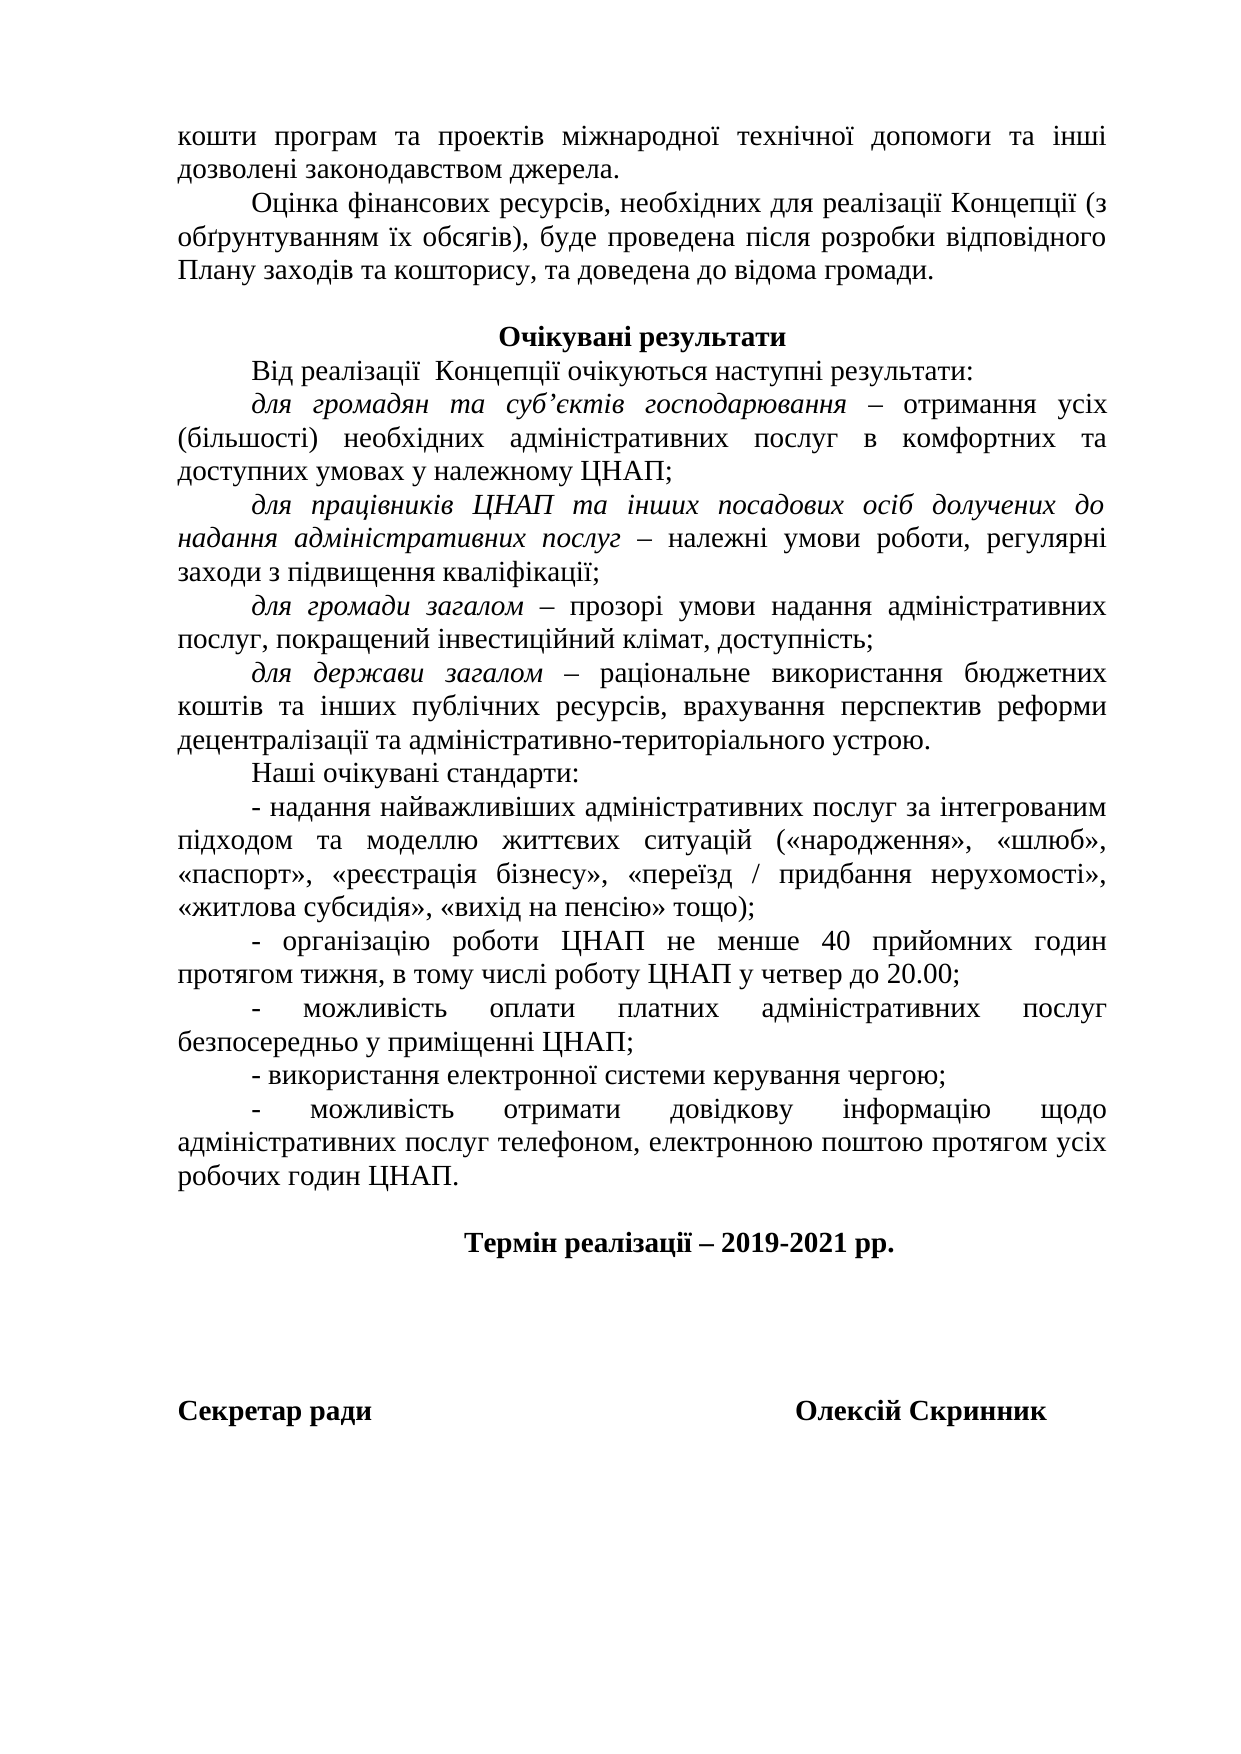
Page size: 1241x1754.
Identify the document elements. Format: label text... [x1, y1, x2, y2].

text для держави загалом – раціональне використання бюджетних коштів та інших публічних ресурсів, врахування перспектив реформи децентралізації та адміністративно-територіального устрою. [177, 655, 1107, 755]
text - можливість отримати довідкову інформацію щодо адміністративних послуг телефоном, електронною поштою протягом усіх робочих годин ЦНАП. [177, 1091, 1107, 1191]
text - можливість оплати платних адміністративних послуг безпосередньо у приміщенні ЦНАП; [177, 990, 1107, 1057]
text для громадян та суб’єктів господарювання – отримання усіх (більшості) необхідних адміністративних послуг в комфортних та доступних умовах у належному ЦНАП; [177, 386, 1107, 487]
text Очікувані результати [177, 319, 1107, 353]
text Оцінка фінансових ресурсів, необхідних для реалізації Концепції (з обґрунтуванням їх обсягів), буде проведена після розробки відповідного Плану заходів та кошторису, та доведена до відома громади. [177, 185, 1107, 286]
text Від реалізації Концепції очікуються наступні результати: [177, 353, 1107, 386]
text - організацію роботи ЦНАП не менше 40 прийомних годин протягом тижня, в тому числі роботу ЦНАП у четвер до 20.00; [177, 923, 1107, 990]
text Термін реалізації – 2019-2021 рр. [177, 1225, 1107, 1258]
text для працівників ЦНАП та інших посадових осіб долучених до надання адміністративних послуг – належні умови роботи, регулярні заходи з підвищення кваліфікації; [177, 487, 1107, 588]
text Секретар ради Олексій Скринник [177, 1393, 1107, 1426]
text для громади загалом – прозорі умови надання адміністративних послуг, покращений інвестиційний клімат, доступність; [177, 588, 1107, 655]
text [177, 118, 1107, 185]
text - використання електронної системи керування чергою; [177, 1057, 1107, 1091]
text Наші очікувані стандарти: [177, 755, 1107, 789]
text - надання найважливіших адміністративних послуг за інтегрованим підходом та моделлю життєвих ситуацій («народження», «шлюб», «паспорт», «реєстрація бізнесу», «переїзд / придбання нерухомості», «житлова субсидія», «вихід на пенсію» тощо); [177, 789, 1107, 923]
